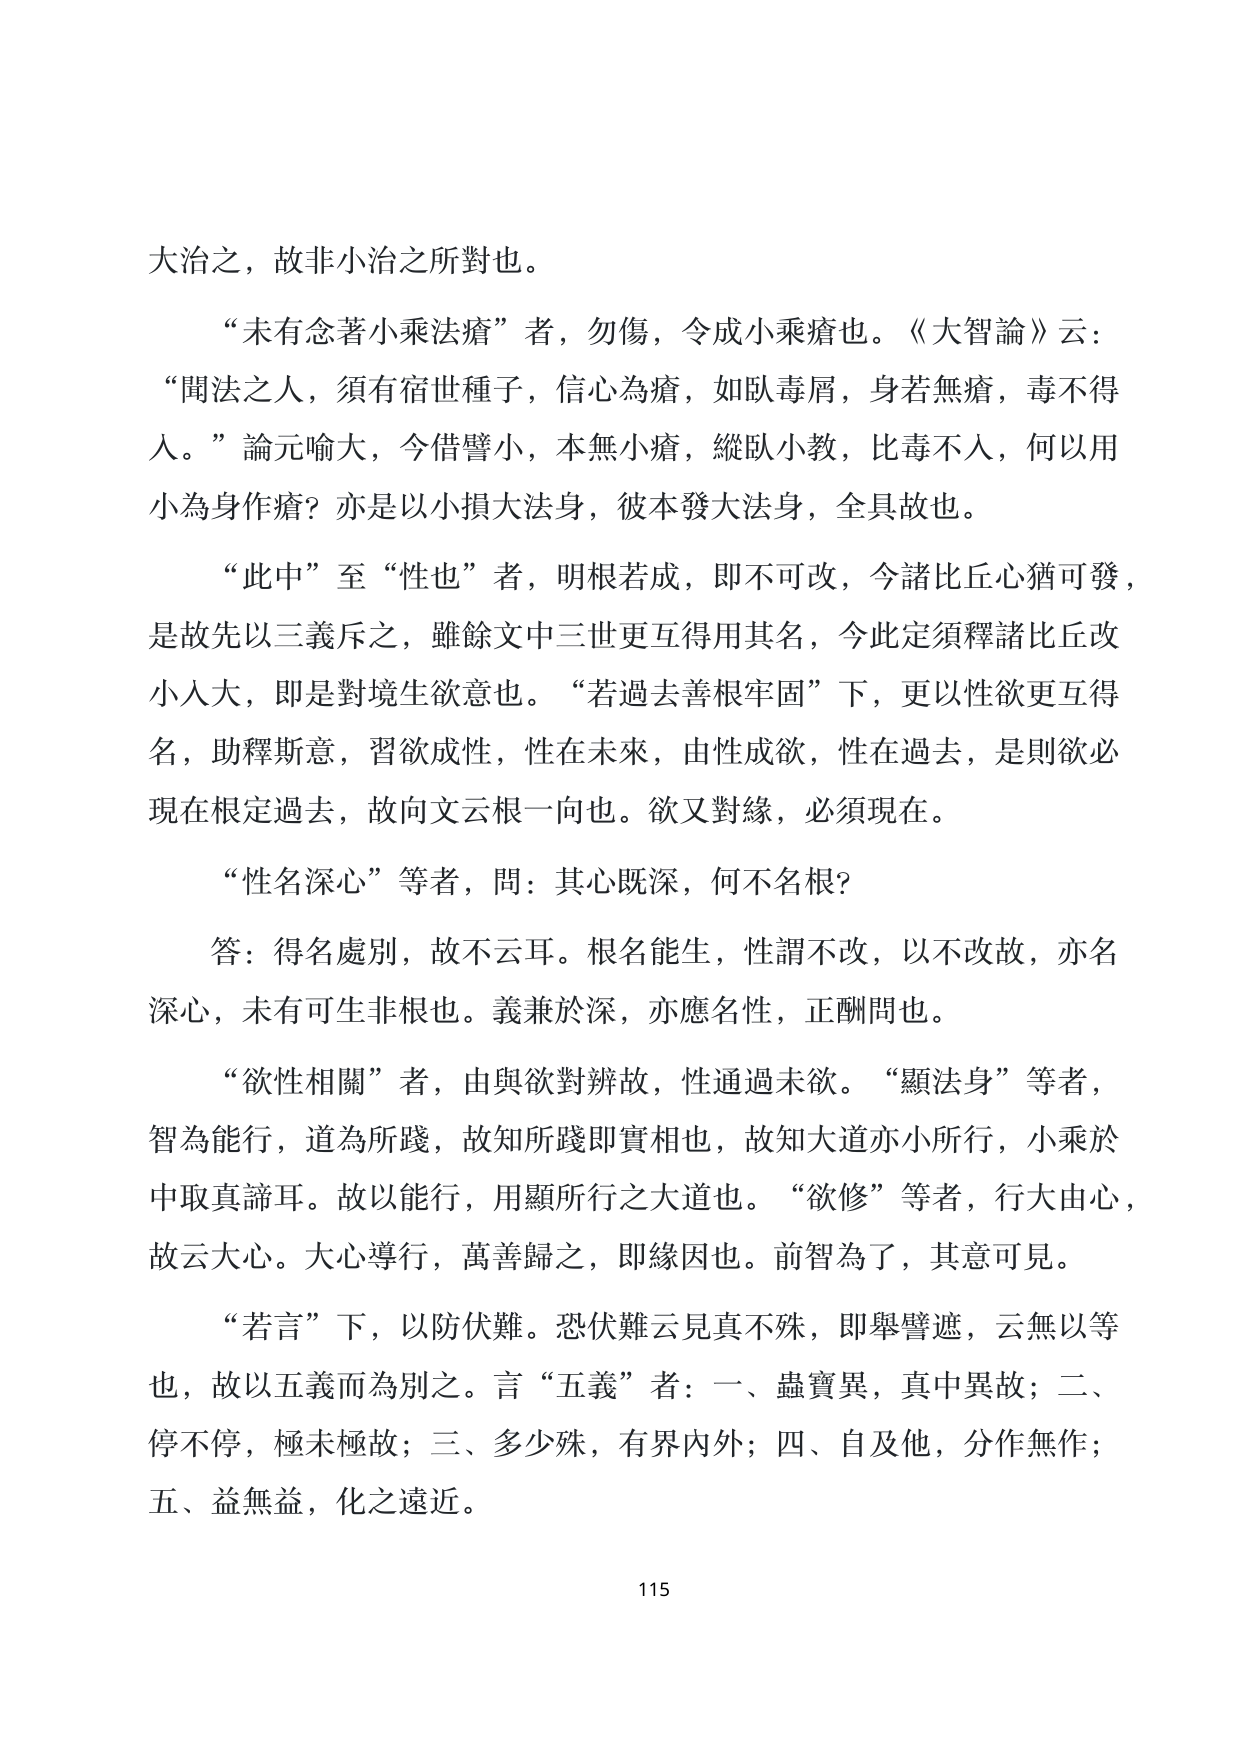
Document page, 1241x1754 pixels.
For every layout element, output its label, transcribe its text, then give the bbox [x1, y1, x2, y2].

text 答：得名處別，故不云耳。根名能生，性謂不改，以不改故，亦名深心，未有可生非根也。義兼於深，亦應名性，正酬問也。 [148, 916, 1122, 1033]
text “此中”至“性也”者，明根若成，即不可改，今諸比丘心猶可發，是故先以三義斥之，雖餘文中三世更互得用其名，今此定須釋諸比丘改小入大，即是對境生欲意也。“若過去善根牢固”下，更以性欲更互得名，助釋斯意，習欲成性，性在未來，由性成欲，性在過去，是則欲必現在根定過去，故向文云根一向也。欲又對緣，必須現在。 [148, 541, 1122, 833]
text “欲性相關”者，由與欲對辨故，性通過未欲。“顯法身”等者，智為能行，道為所踐，故知所踐即實相也，故知大道亦小所行，小乘於中取真諦耳。故以能行，用顯所行之大道也。“欲修”等者，行大由心，故云大心。大心導行，萬善歸之，即緣因也。前智為了，其意可見。 [148, 1045, 1122, 1279]
text “性名深心”等者，問：其心既深，何不名根？ [148, 845, 1122, 904]
text “未有念著小乘法瘡”者，勿傷，令成小乘瘡也。《大智論》云：“聞法之人，須有宿世種子，信心為瘡，如臥毒屑，身若無瘡，毒不得入。”論元喻大，今借譬小，本無小瘡，縱臥小教，比毒不入，何以用小為身作瘡？亦是以小損大法身，彼本發大法身，全具故也。 [148, 295, 1122, 529]
text “菩提即是法性”者，明彼比丘昔之曾發正當法性之菩提也。“大乘器世間”者，大乘者，通標也。器謂堪盛大法者。世間即是器世間也。“教二弟子”，具如《止觀記》。“是故”至“有障”者，此障應合用大治之，故非小治之所對也。 [148, 224, 1122, 283]
text “若言”下，以防伏難。恐伏難云見真不殊，即舉譬遮，云無以等也，故以五義而為別之。言“五義”者：一、蟲寶異，真中異故；二、停不停，極未極故；三、多少殊，有界內外；四、自及他，分作無作；五、益無益，化之遠近。 [148, 1291, 1122, 1524]
